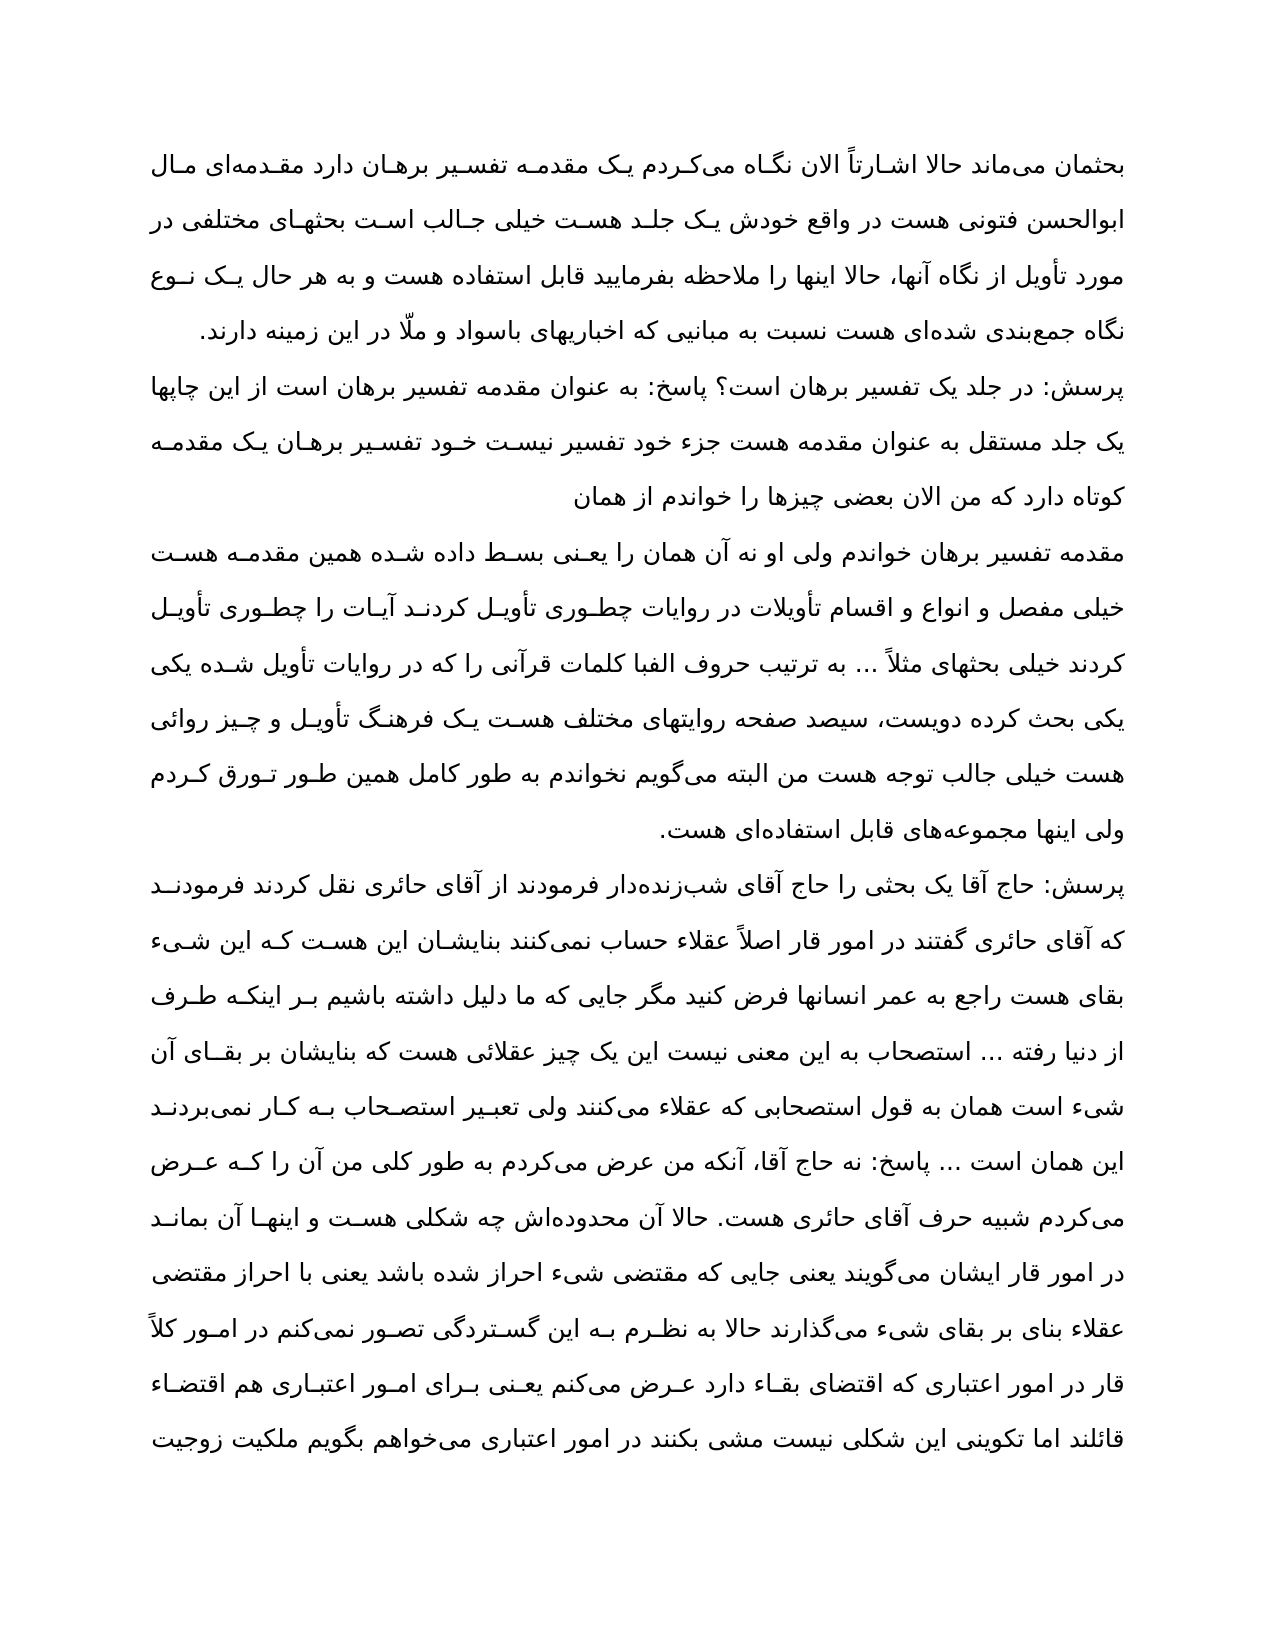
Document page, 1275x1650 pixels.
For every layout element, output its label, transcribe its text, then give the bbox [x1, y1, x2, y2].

text پرسش: در جلد یک تفسیر برهان است؟ پاسخ: به عنوان مقدمه تفسیر برهان است از این چاپها یک جلد مستقل به عنوان مقدمه هست جزء خود تفسیر نیست خود تفسیر برهان یک مقدمه کوتاه دارد که من الان بعضی چیزها را خواندم از همان [150, 372, 1125, 512]
text مقدمه تفسیر برهان خواندم ولی او نه آن همان را یعنی بسط داده شده همین مقدمه هست خیلی مفصل و انواع و اقسام تأویلات در روایات چطوری تأویل کردند آیات را چطوری تأویل کردند خیلی بحثهای مثلاً ... به ترتیب حروف الفبا کلمات قرآنی را که در روایات تأویل شده یکی یکی بحث کرده دویست، سیصد صفحه روایتهای مختلف هست یک فرهنگ تأویل و چیز روائی هست خیلی جالب توجه هست من البته می‌گویم نخواندم به طور کامل همین طور تورق کردم ولی اینها مجموعه‌های قابل استفاده‌ای هست. [150, 538, 1125, 844]
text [150, 150, 1125, 345]
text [150, 870, 1125, 1454]
